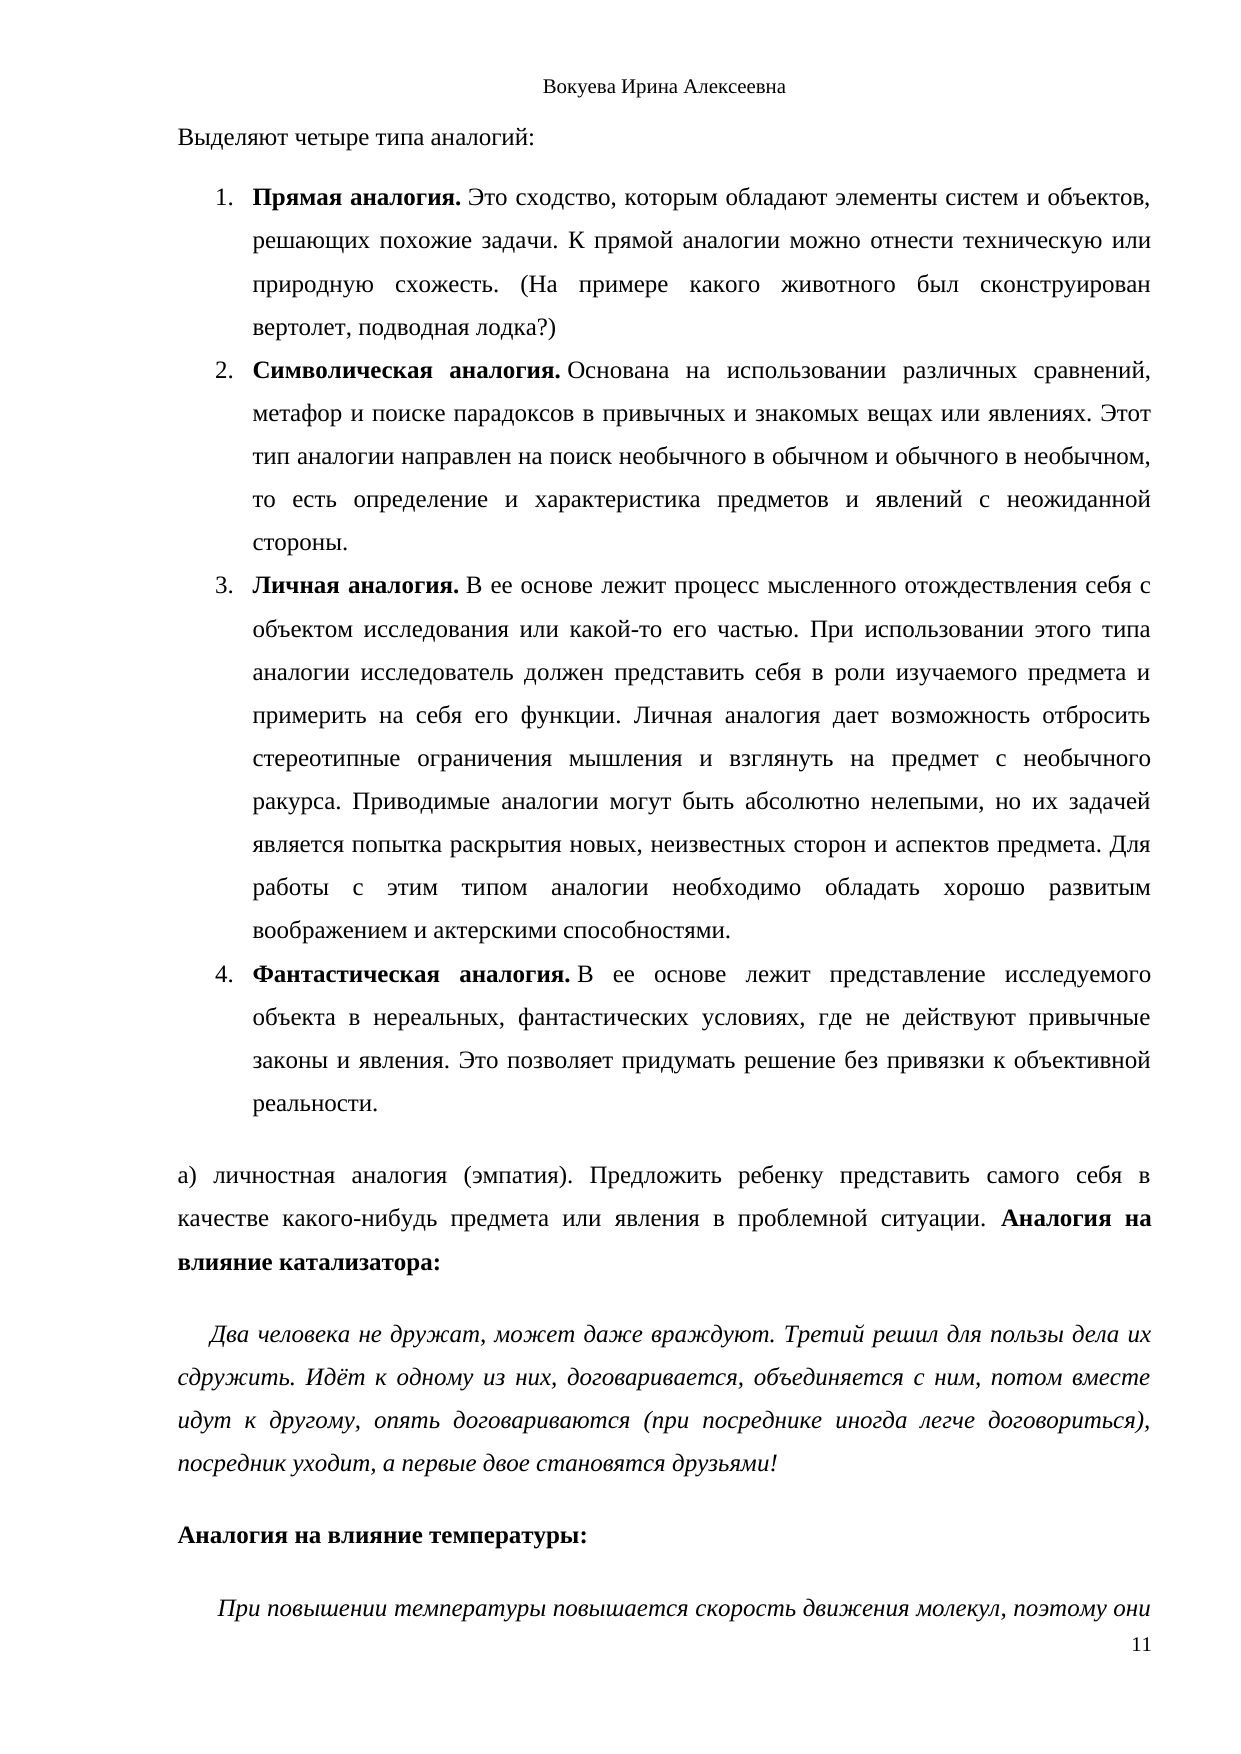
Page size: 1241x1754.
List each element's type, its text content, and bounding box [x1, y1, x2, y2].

list Фантастическая аналогия. В ее основе лежит представление исследуемого объекта в нереальных, фантастических условиях, где не действуют привычные законы и явления. Это позволяет придумать решение без привязки к объективной реальности. [215, 959, 1152, 1117]
text Аналогия на влияние температуры: [177, 1521, 1152, 1549]
list Символическая аналогия. Основана на использовании различных сравнений, метафор и поиске парадоксов в привычных и знакомых вещах или явлениях. Этот тип аналогии направлен на поиск необычного в обычном и обычного в необычном, то есть определение и характеристика предметов и явлений с неожиданной стороны. [215, 355, 1152, 556]
text а) личностная аналогия (эмпатия). Предложить ребенку представить самого себя в качестве какого-нибудь предмета или явления в проблемной ситуации. Аналогия на влияние катализатора: [177, 1160, 1152, 1275]
text Два человека не дружат, может даже враждуют. Третий решил для пользы дела их сдружить. Идёт к одному из них, договаривается, объединяется с ним, потом вместе идут к другому, опять договариваются (при посреднике иногда легче договориться), посредник уходит, а первые двое становятся друзьями! [177, 1319, 1152, 1477]
list Прямая аналогия. Это сходство, которым обладают элементы систем и объектов, решающих похожие задачи. К прямой аналогии можно отнести техническую или природную схожесть. (На примере какого животного был сконструирован вертолет, подводная лодка?) [215, 182, 1152, 341]
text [177, 1593, 1152, 1622]
text Выделяют четыре типа аналогий: [177, 122, 1152, 151]
list Личная аналогия. В ее основе лежит процесс мысленного отождествления себя с объектом исследования или какой-то его частью. При использовании этого типа аналогии исследователь должен представить себя в роли изучаемого предмета и примерить на себя его функции. Личная аналогия дает возможность отбросить стереотипные ограничения мышления и взглянуть на предмет с необычного ракурса. Приводимые аналогии могут быть абсолютно нелепыми, но их задачей является попытка раскрытия новых, неизвестных сторон и аспектов предмета. Для работы с этим типом аналогии необходимо обладать хорошо развитым воображением и актерскими способностями. [215, 571, 1152, 944]
